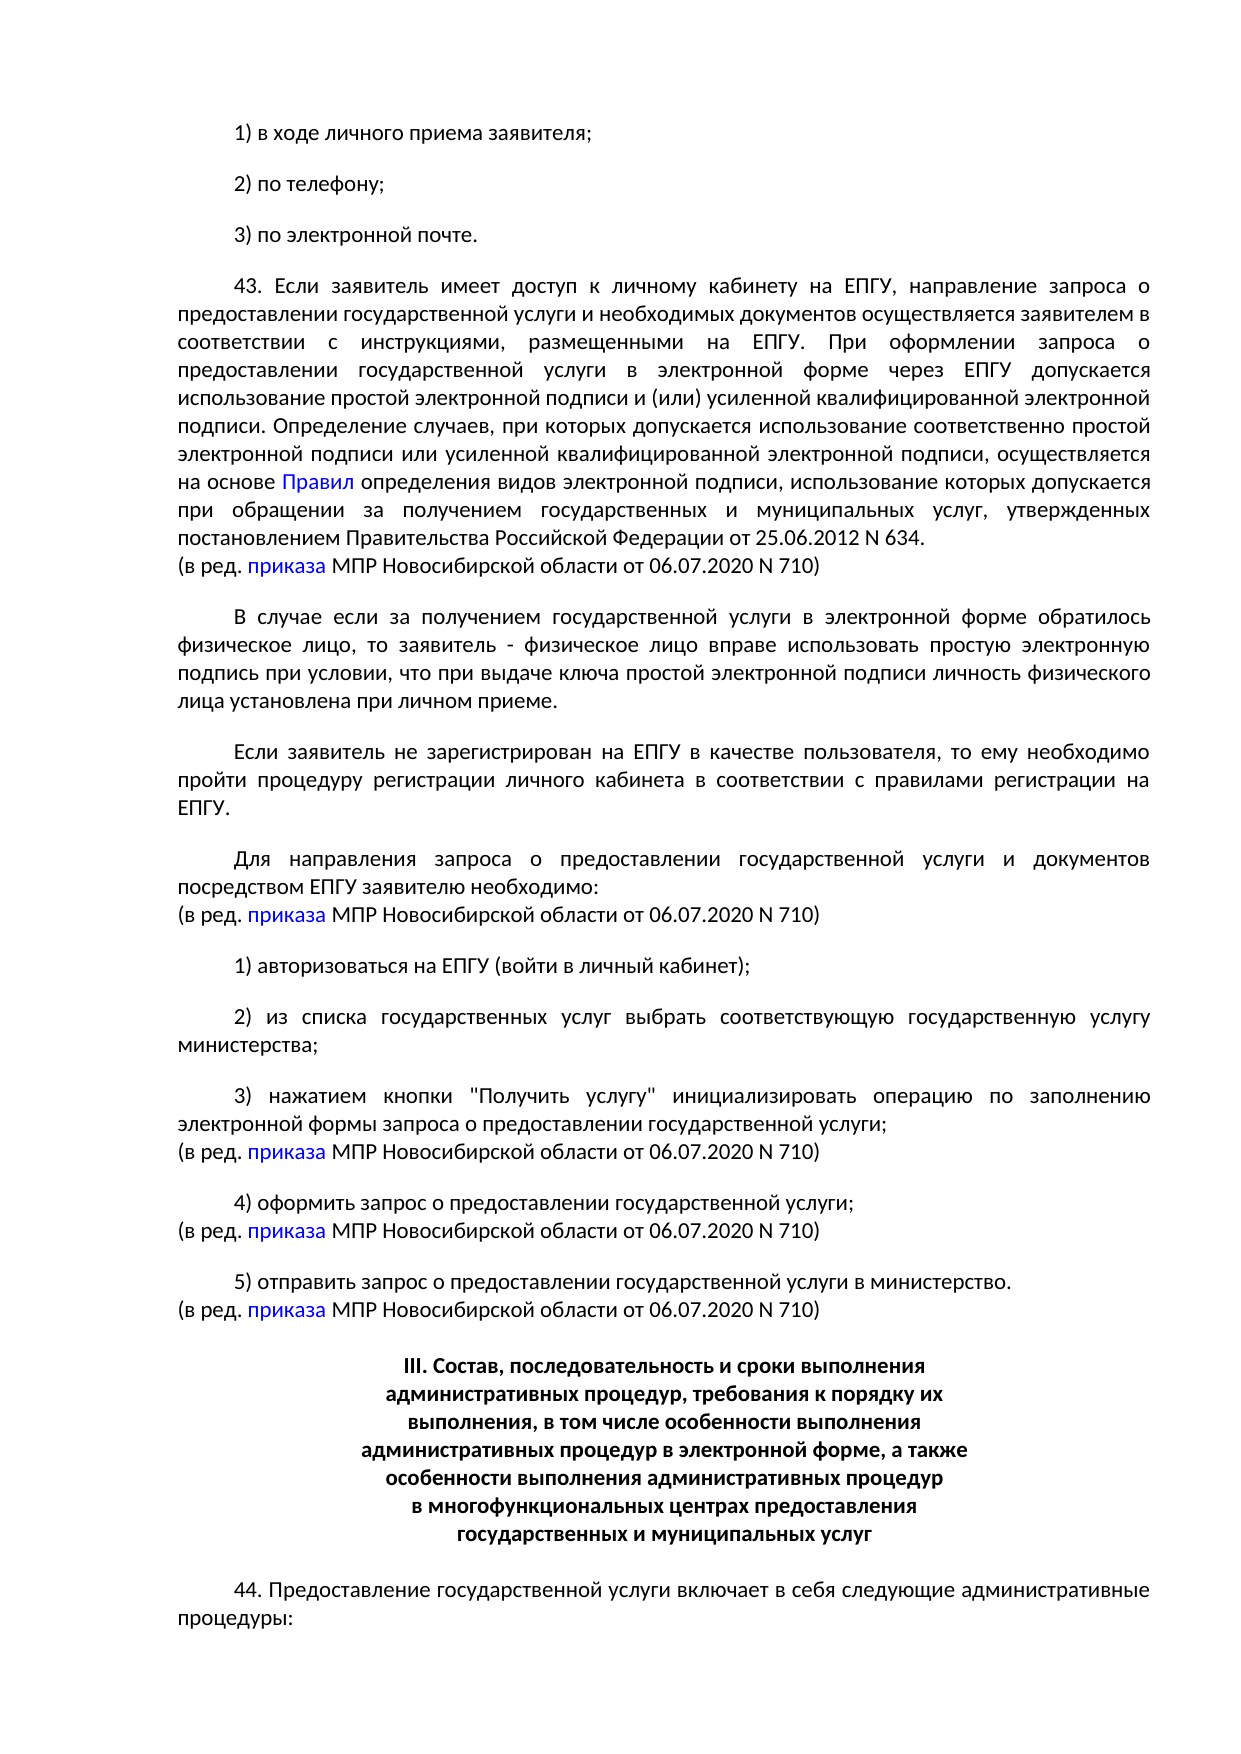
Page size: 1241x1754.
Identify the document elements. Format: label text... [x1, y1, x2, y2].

title административных процедур в электронной форме, а также [177, 1435, 1152, 1463]
title особенности выполнения административных процедур [177, 1463, 1152, 1491]
text 5) отправить запрос о предоставлении государственной услуги в министерство. [177, 1267, 1152, 1295]
title выполнения, в том числе особенности выполнения [177, 1407, 1152, 1435]
text 4) оформить запрос о предоставлении государственной услуги; [177, 1188, 1152, 1216]
title в многофункциональных центрах предоставления [177, 1491, 1152, 1519]
title III. Состав, последовательность и сроки выполнения [177, 1351, 1152, 1379]
text (в ред. приказа МПР Новосибирской области от 06.07.2020 N 710) [177, 551, 1152, 579]
text 44. Предоставление государственной услуги включает в себя следующие административные процедуры: [177, 1575, 1152, 1631]
text 3) по электронной почте. [177, 220, 1152, 248]
title государственных и муниципальных услуг [177, 1519, 1152, 1547]
text 1) авторизоваться на ЕПГУ (войти в личный кабинет); [177, 951, 1152, 979]
text 43. Если заявитель имеет доступ к личному кабинету на ЕПГУ, направление запроса о предоставлении государственной услуги и необходимых документов осуществляется заявителем в соответствии с инструкциями, размещенными на ЕПГУ. При оформлении запроса о предоставлении государственной услуги в электронной форме через ЕПГУ допускается использование простой электронной подписи и (или) усиленной квалифицированной электронной подписи. Определение случаев, при которых допускается использование соответственно простой электронной подписи или усиленной квалифицированной электронной подписи, осуществляется на основе Правил определения видов электронной подписи, использование которых допускается при обращении за получением государственных и муниципальных услуг, утвержденных постановлением Правительства Российской Федерации от 25.06.2012 N 634. [177, 271, 1152, 551]
text (в ред. приказа МПР Новосибирской области от 06.07.2020 N 710) [177, 1216, 1152, 1244]
text (в ред. приказа МПР Новосибирской области от 06.07.2020 N 710) [177, 1137, 1152, 1165]
text Для направления запроса о предоставлении государственной услуги и документов посредством ЕПГУ заявителю необходимо: [177, 844, 1152, 900]
text В случае если за получением государственной услуги в электронной форме обратилось физическое лицо, то заявитель - физическое лицо вправе использовать простую электронную подпись при условии, что при выдаче ключа простой электронной подписи личность физического лица установлена при личном приеме. [177, 602, 1152, 714]
text 1) в ходе личного приема заявителя; [177, 118, 1152, 146]
title административных процедур, требования к порядку их [177, 1379, 1152, 1407]
text 2) из списка государственных услуг выбрать соответствующую государственную услугу министерства; [177, 1002, 1152, 1058]
text (в ред. приказа МПР Новосибирской области от 06.07.2020 N 710) [177, 1295, 1152, 1323]
text Если заявитель не зарегистрирован на ЕПГУ в качестве пользователя, то ему необходимо пройти процедуру регистрации личного кабинета в соответствии с правилами регистрации на ЕПГУ. [177, 737, 1152, 821]
text (в ред. приказа МПР Новосибирской области от 06.07.2020 N 710) [177, 900, 1152, 928]
text 2) по телефону; [177, 169, 1152, 197]
text 3) нажатием кнопки "Получить услугу" инициализировать операцию по заполнению электронной формы запроса о предоставлении государственной услуги; [177, 1081, 1152, 1137]
